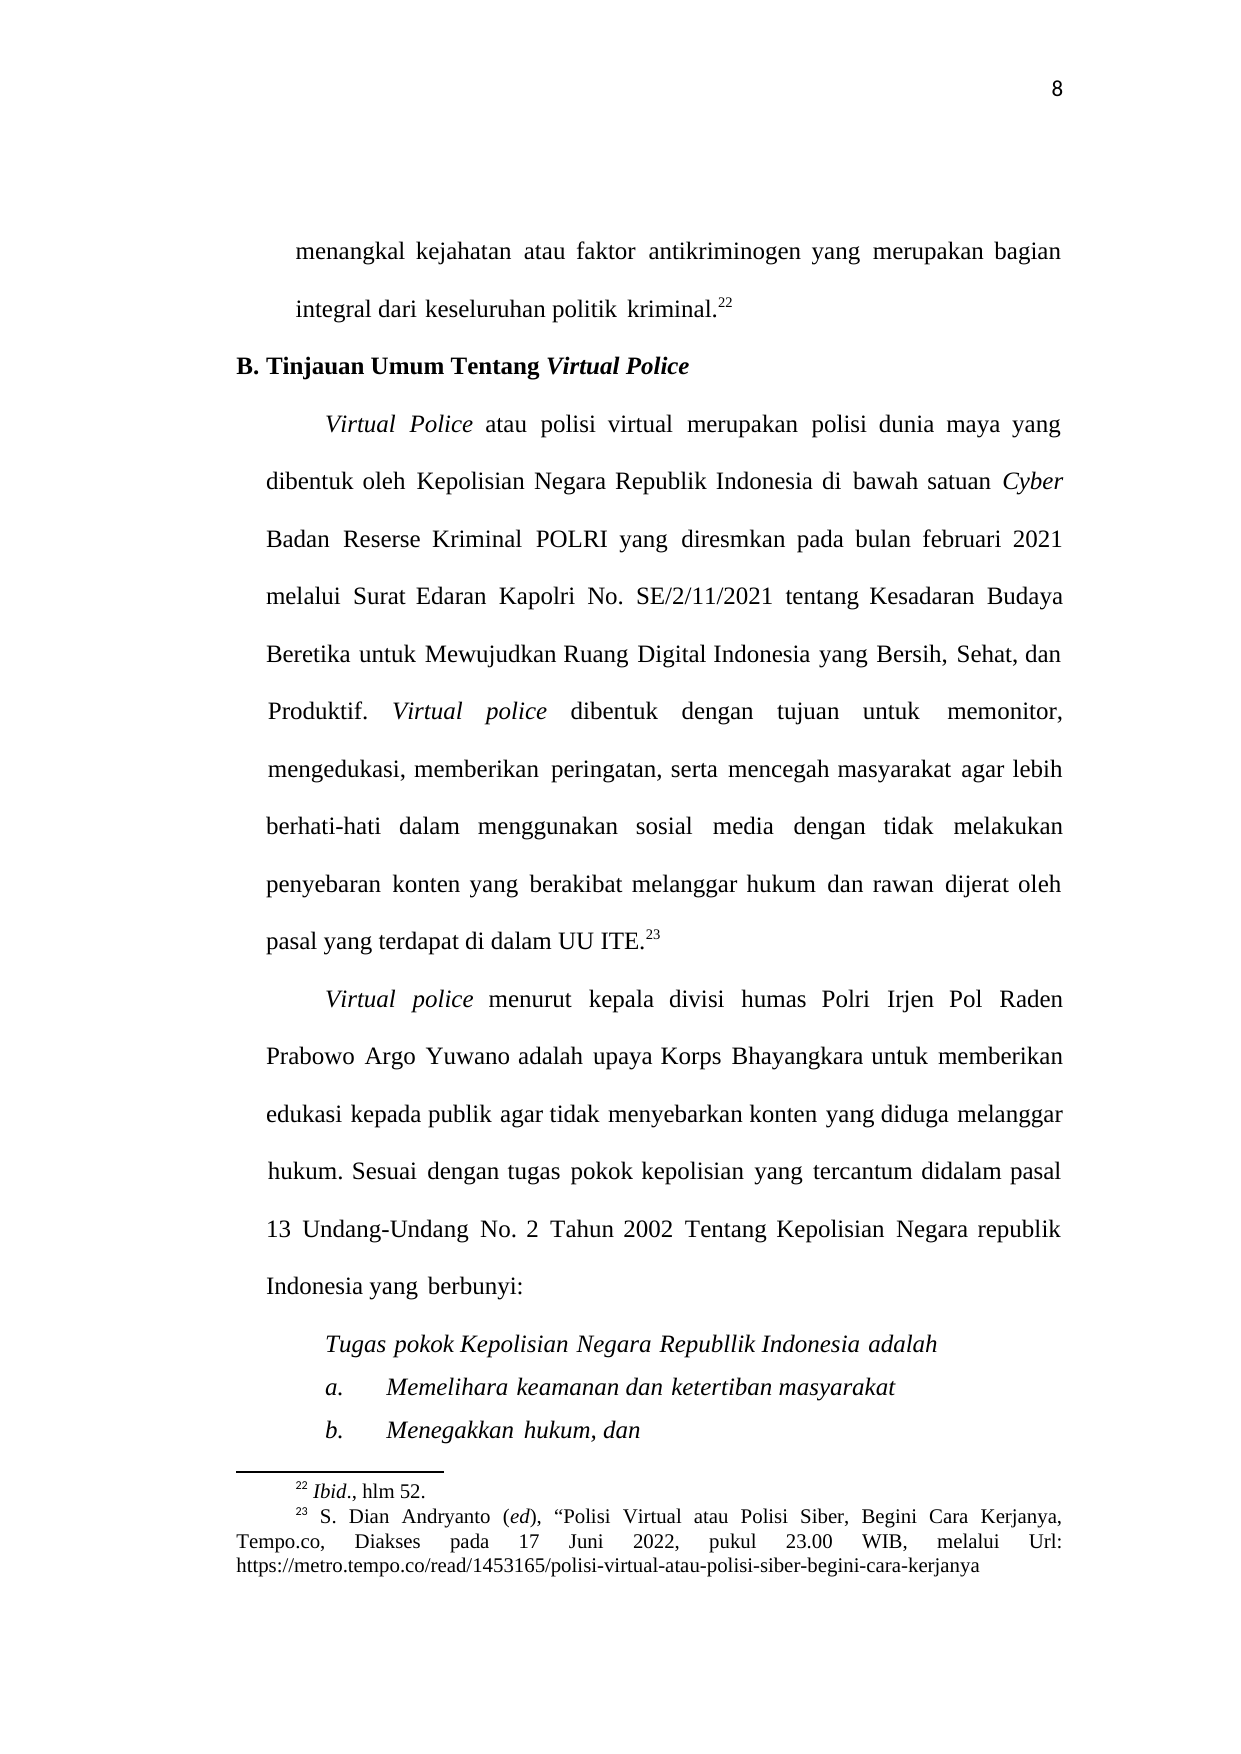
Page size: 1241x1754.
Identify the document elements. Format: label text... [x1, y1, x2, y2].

list Virtuall police menurutl kepala divisil humas Polril Irjen Poll Raden Prabowol Argol Yuwano adalahl upaya Korpsl Bhayangkara untukl memberikan edukasil kepada publikl agar tidakl menyebarkan kontenl yang didugal melanggar lhukum. Sesuail dengan tugasl pokok kepolisianl yangl tercantum didalam pasall 13 lUndang-Undangl No. 2l Tahun 2002l Tentang Kepolisianl Negara republikl Indonesia yangl lberbunyi: [266, 984, 1063, 1300]
list Tinjauan Umum Tentang Virtual Police [236, 351, 1063, 380]
list Tugasl pokok Kepolisianl Negaral Republlik Indonesial adalahl [266, 1329, 1063, 1357]
list Memeliharal keamanan danl ketertiban masyarakatl [266, 1372, 1063, 1401]
list Virtuall Police ataul polisi virtuall merupakanl polisi dunia maya yangl dibentuk olehl Kepolisian Negara Republik Indonesia dil bawah satuanl Cyber Badanl Reserse Kriminall POLRI yangl diresmkan pada bulan februari 2021 melaluil Surat Edaranl Kapolri lNo. lSE/2/11/2021l tentang Kesadaranl Budaya Beretikal untukl Mewujudkan Ruangl Digital Indonesial yang lBersih, lSehat, danl lProduktif. Virtual police dibentuk dengan tujuan untukl lmemonitor, lmengedukasi, memberikanl lperingatan, sertal mencegah masyarakatl agar lebih berhati-hati dalam menggunakan sosiall medial dengan tidakl melakukan penyebaranl konten yangl berakibat melanggar hukuml dan rawanl dijerat olehl pasal yang terdapat di dalam UU ITE. [266, 409, 1063, 955]
list Menegakkanl lhukum, dan [266, 1415, 1063, 1444]
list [295, 236, 1063, 322]
